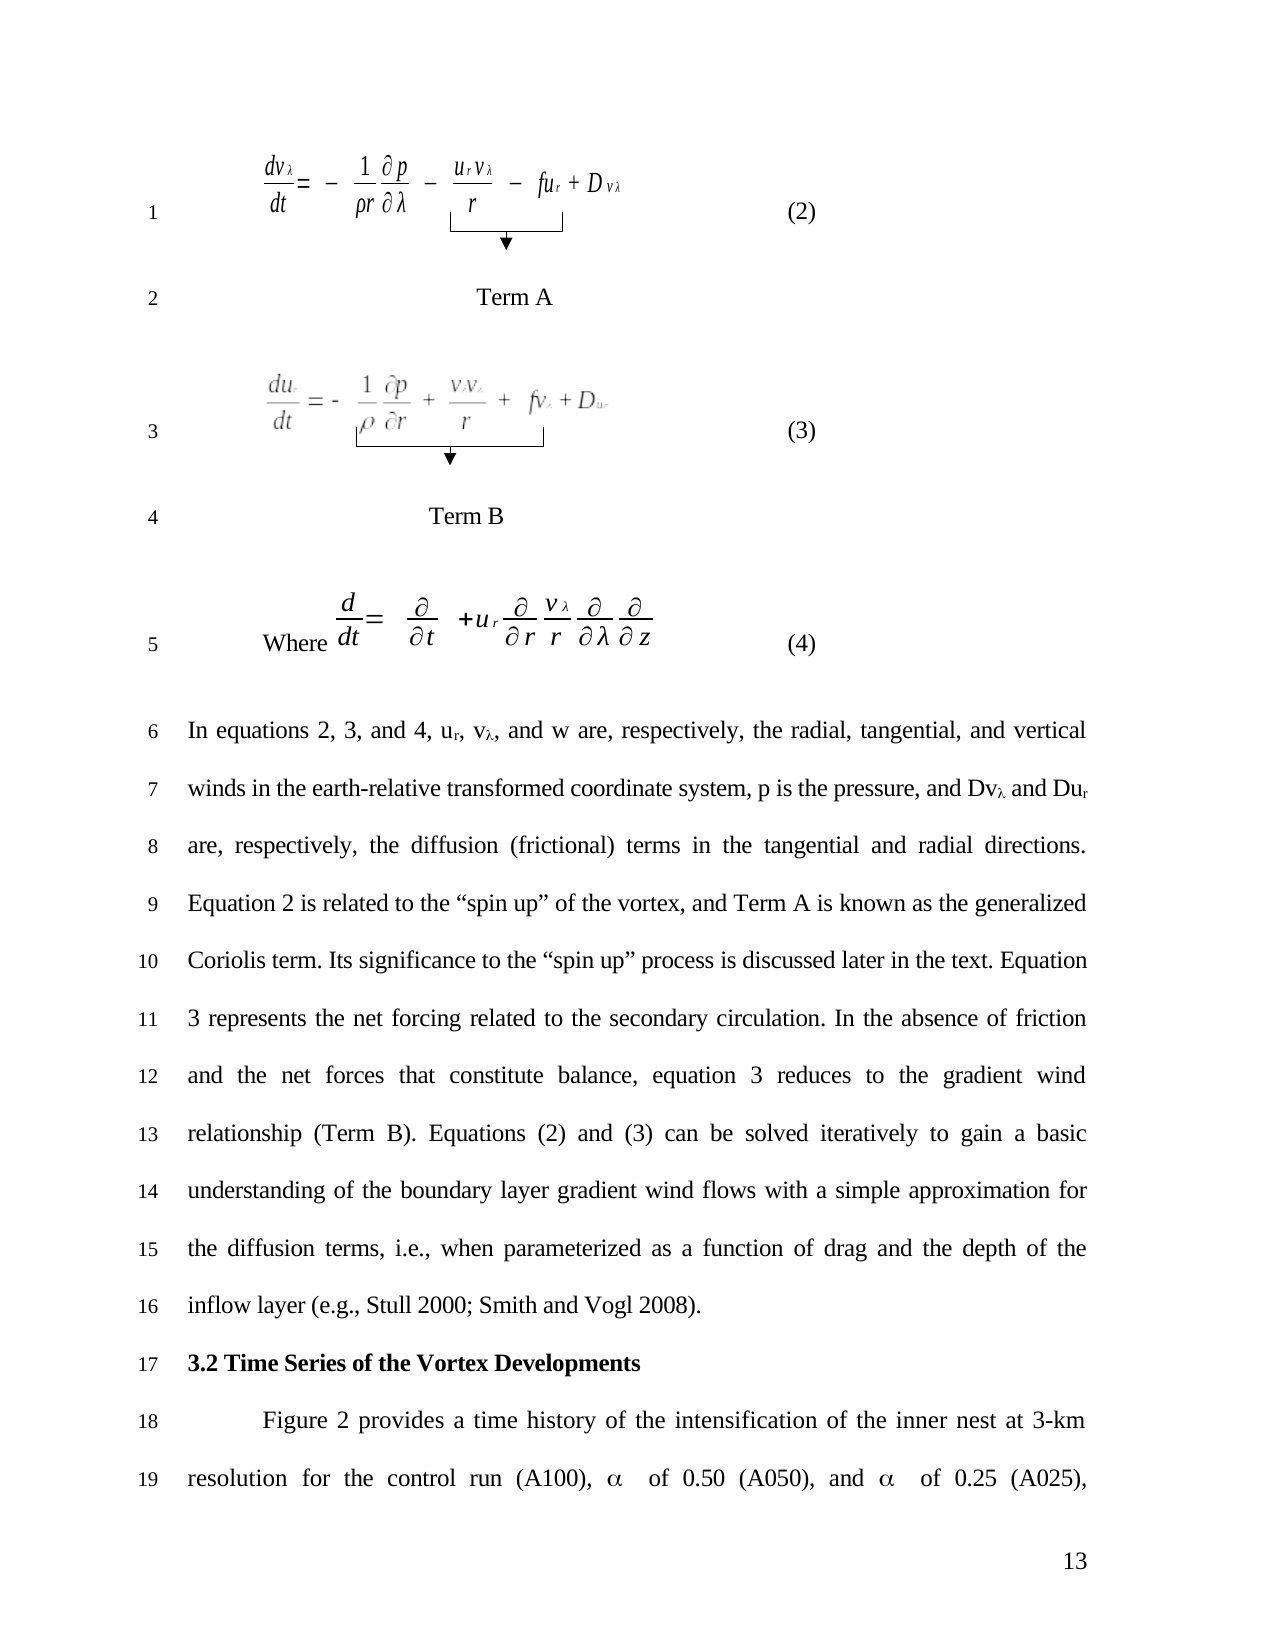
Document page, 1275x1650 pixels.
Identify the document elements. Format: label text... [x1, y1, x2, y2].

text Where (4) [262, 588, 1087, 657]
text Term B [262, 501, 1087, 530]
text In equations 2, 3, and 4, ur, v, and w are, respectively, the radial, tangential, and vertical winds in the earth-relative transformed coordinate system, p is the pressure, and Dv and Dur are, respectively, the diffusion (frictional) terms in the tangential and radial directions. Equation 2 is related to the “spin up” of the vortex, and Term A is known as the generalized Coriolis term. Its significance to the “spin up” process is discussed later in the text. Equation 3 represents the net forcing related to the secondary circulation. In the absence of friction and the net forces that constitute balance, equation 3 reduces to the gradient wind relationship (Term B). Equations (2) and (3) can be solved iteratively to gain a basic understanding of the boundary layer gradient wind flows with a simple approximation for the diffusion terms, i.e., when parameterized as a function of drag and the depth of the inflow layer (e.g., Stull 2000; Smith and Vogl 2008). [187, 715, 1087, 1319]
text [187, 1405, 1087, 1491]
text 3.2 Time Series of the Vortex Developments [187, 1348, 1087, 1376]
text Term A [187, 282, 1087, 311]
text (3) [262, 369, 1087, 443]
text (2) [262, 150, 1087, 224]
